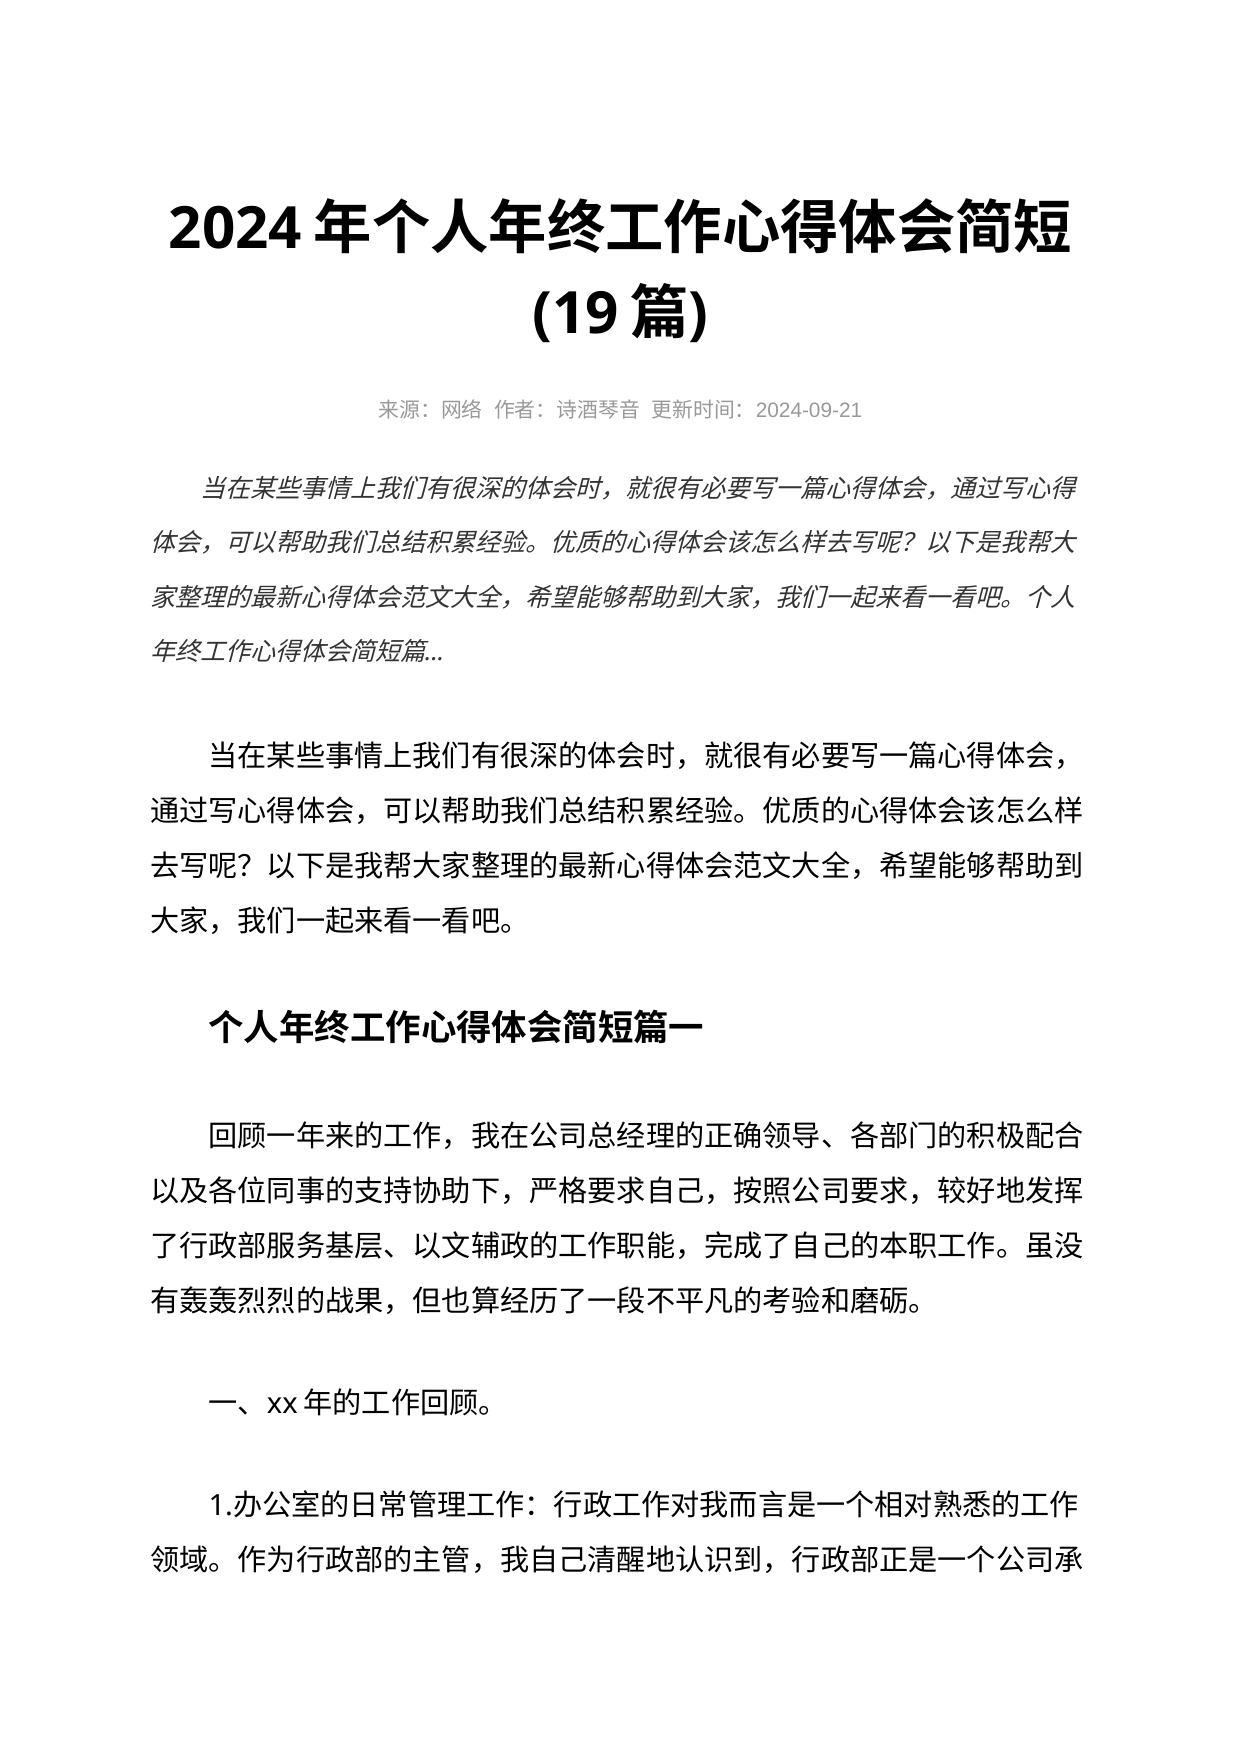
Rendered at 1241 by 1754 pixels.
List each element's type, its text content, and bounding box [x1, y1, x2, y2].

text 一、xx年的工作回顾。 [150, 1379, 1090, 1422]
text 当在某些事情上我们有很深的体会时，就很有必要写一篇心得体会，通过写心得体会，可以帮助我们总结积累经验。优质的心得体会该怎么样去写呢？以下是我帮大家整理的最新心得体会范文大全，希望能够帮助到大家，我们一起来看一看吧。 [150, 733, 1090, 940]
text 回顾一年来的工作，我在公司总经理的正确领导、各部门的积极配合以及各位同事的支持协助下，严格要求自己，按照公司要求，较好地发挥了行政部服务基层、以文辅政的工作职能，完成了自己的本职工作。虽没有轰轰烈烈的战果，但也算经历了一段不平凡的考验和磨砺。 [150, 1113, 1090, 1320]
text 个人年终工作心得体会简短篇一 [150, 999, 1090, 1051]
subtitle 2024年个人年终工作心得体会简短(19篇) [150, 181, 1090, 351]
text 来源：网络 作者：诗酒琴音 更新时间：2024-09-21 [150, 398, 1090, 422]
text 当在某些事情上我们有很深的体会时，就很有必要写一篇心得体会，通过写心得体会，可以帮助我们总结积累经验。优质的心得体会该怎么样去写呢？以下是我帮大家整理的最新心得体会范文大全，希望能够帮助到大家，我们一起来看一看吧。个人年终工作心得体会简短篇... [150, 468, 1090, 668]
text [150, 1481, 1090, 1578]
